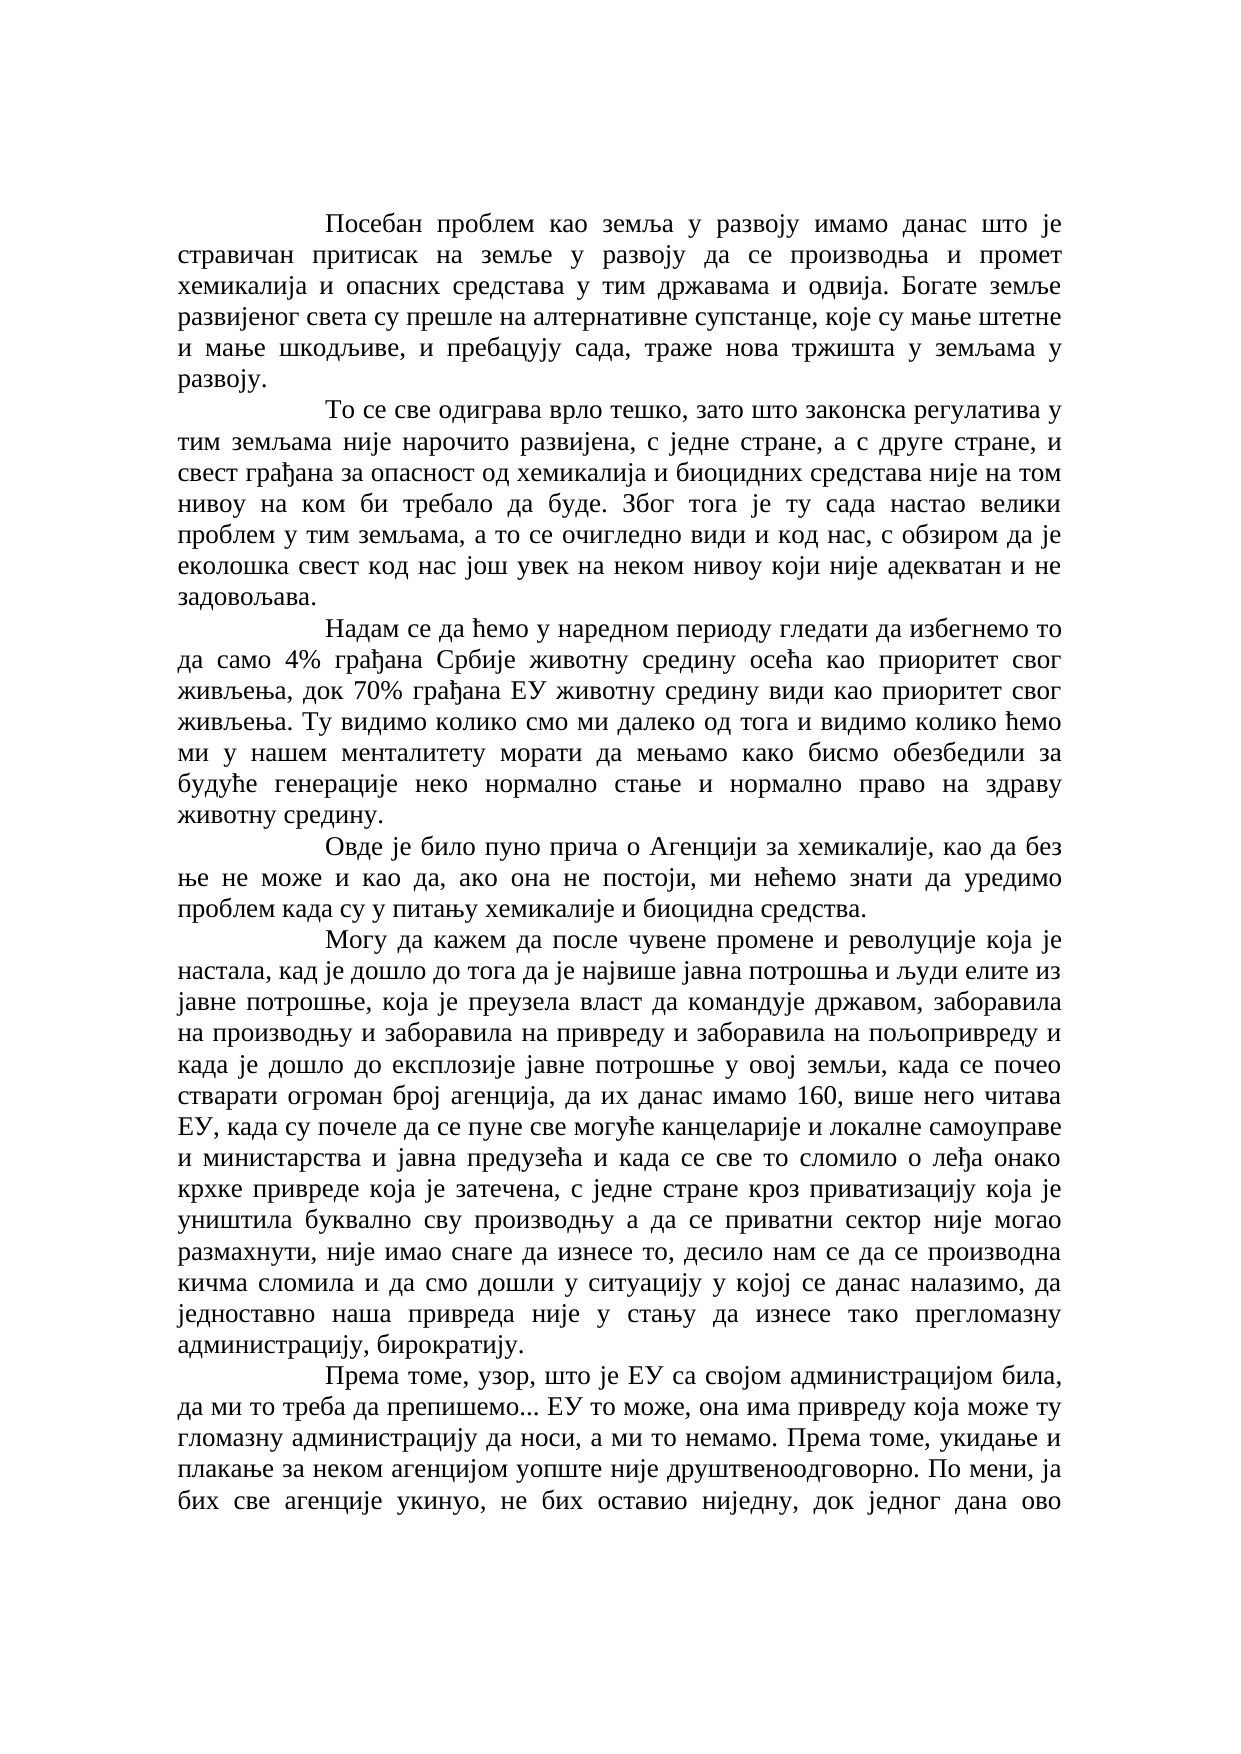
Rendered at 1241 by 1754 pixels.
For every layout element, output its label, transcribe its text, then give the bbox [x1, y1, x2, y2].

text Могу да кажем да после чувене промене и револуције која је настала, кад је дошло до тога да је највише јавна потрошња и људи елите из јавне потрошње, која је преузела власт да командује државом, заборавила на производњу и заборавила на привреду и заборавила на пољопривреду и када је дошло до експлозије јавне потрошње у овој земљи, када се почео стварати огроман број агенција, да их данас имамо 160, више него читава ЕУ, када су почеле да се пуне све могуће канцеларије и локалне самоуправе и министарства и јавна предузећа и када се све то сломило о леђа онако крхке привреде која је затечена, с једне стране кроз приватизацију која је уништила буквално сву производњу а да се приватни сектор није могао размахнути, није имао снаге да изнесе то, десило нам се да се производна кичма сломила и да смо дошли у ситуацију у којој се данас налазимо, да једноставно наша привреда није у стању да изнесе тако прегломазну администрацију, бирократију. [177, 923, 1063, 1359]
text То се све одиграва врло тешко, зато што законска регулатива у тим земљама није нарочито развијена, с једне стране, а с друге стране, и свест грађана за опасност од хемикалија и биоцидних средстава није на том нивоу на ком би требало да буде. Због тога је ту сада настао велики проблем у тим земљама, а то се очигледно види и код нас, с обзиром да је еколошка свест код нас још увек на неком нивоу који није адекватан и не задовољава. [177, 394, 1063, 612]
text Надам се да ћемо у наредном периоду гледати да избегнемо то да само 4% грађана Србије животну средину осећа као приоритет свог живљења, док 70% грађана ЕУ животну средину види као приоритет свог живљења. Ту видимо колико смо ми далеко од тога и видимо колико ћемо ми у нашем менталитету морати да мењамо како бисмо обезбедили за будуће генерације неко нормално стање и нормално право на здраву животну средину. [177, 612, 1063, 830]
text Посебан проблем као земља у развоју имамо данас што је стравичан притисак на земље у развоју да се производња и промет хемикалија и опасних средстава у тим државама и одвија. Богате земље развијеног света су прешле на алтернативне супстанце, које су мање штетне и мање шкодљиве, и пребацују сада, траже нова тржишта у земљама у развоју. [177, 207, 1063, 394]
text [177, 1359, 1063, 1515]
text Овде је било пуно прича о Агенцији за хемикалије, као да без ње не може и као да, ако она не постоји, ми нећемо знати да уредимо проблем када су у питању хемикалије и биоцидна средства. [177, 830, 1063, 923]
